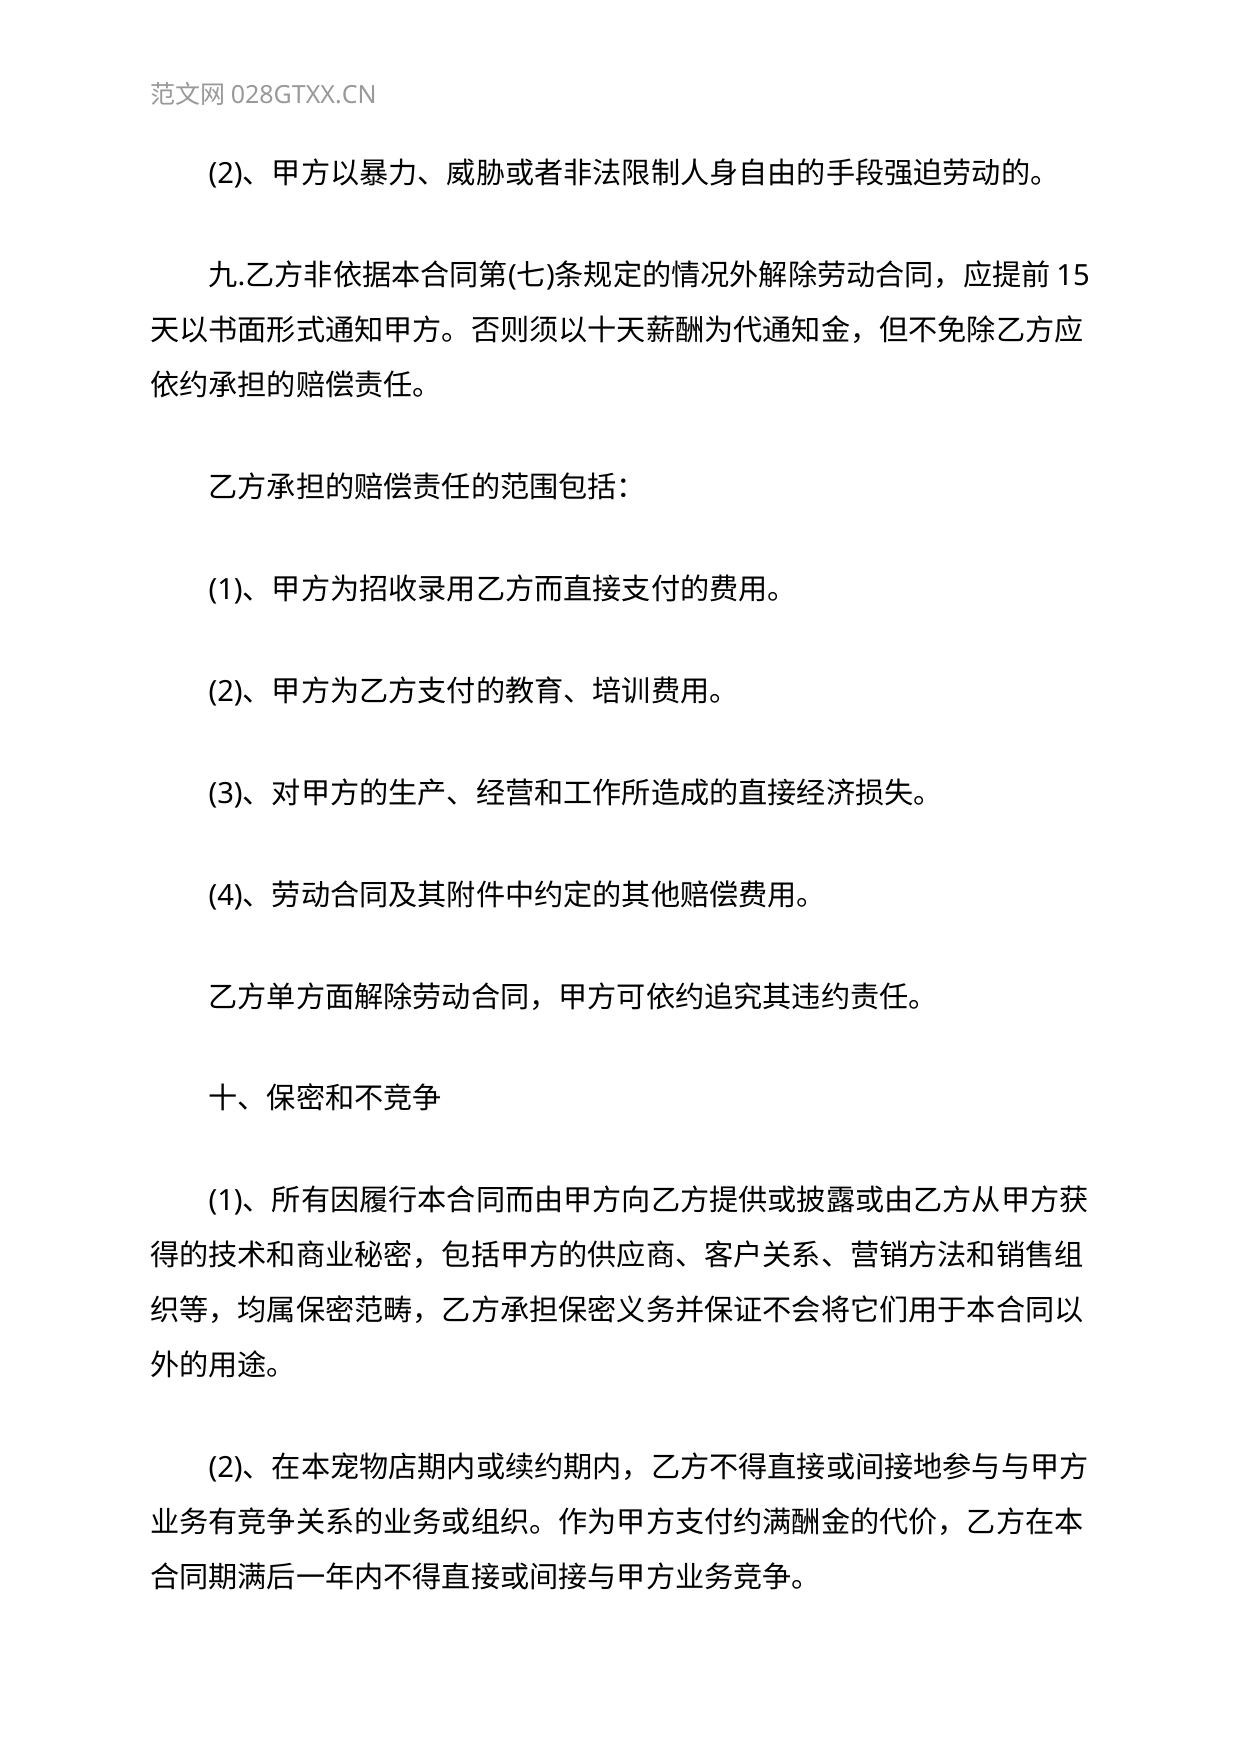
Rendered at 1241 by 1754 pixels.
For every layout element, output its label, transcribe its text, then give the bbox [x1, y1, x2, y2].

text (2)、在本宠物店期内或续约期内，乙方不得直接或间接地参与与甲方业务有竞争关系的业务或组织。作为甲方支付约满酬金的代价，乙方在本合同期满后一年内不得直接或间接与甲方业务竞争。 [150, 1443, 1090, 1596]
text (4)、劳动合同及其附件中约定的其他赔偿费用。 [150, 871, 1090, 914]
text 乙方单方面解除劳动合同，甲方可依约追究其违约责任。 [150, 973, 1090, 1016]
text (2)、甲方为乙方支付的教育、培训费用。 [150, 667, 1090, 710]
text 九.乙方非依据本合同第(七)条规定的情况外解除劳动合同，应提前15天以书面形式通知甲方。否则须以十天薪酬为代通知金，但不免除乙方应依约承担的赔偿责任。 [150, 252, 1090, 404]
text (3)、对甲方的生产、经营和工作所造成的直接经济损失。 [150, 769, 1090, 812]
text (1)、所有因履行本合同而由甲方向乙方提供或披露或由乙方从甲方获得的技术和商业秘密，包括甲方的供应商、客户关系、营销方法和销售组织等，均属保密范畴，乙方承担保密义务并保证不会将它们用于本合同以外的用途。 [150, 1177, 1090, 1384]
text (1)、甲方为招收录用乙方而直接支付的费用。 [150, 565, 1090, 608]
text (2)、甲方以暴力、威胁或者非法限制人身自由的手段强迫劳动的。 [150, 150, 1090, 192]
text 十、保密和不竞争 [150, 1075, 1090, 1117]
text 乙方承担的赔偿责任的范围包括： [150, 464, 1090, 506]
